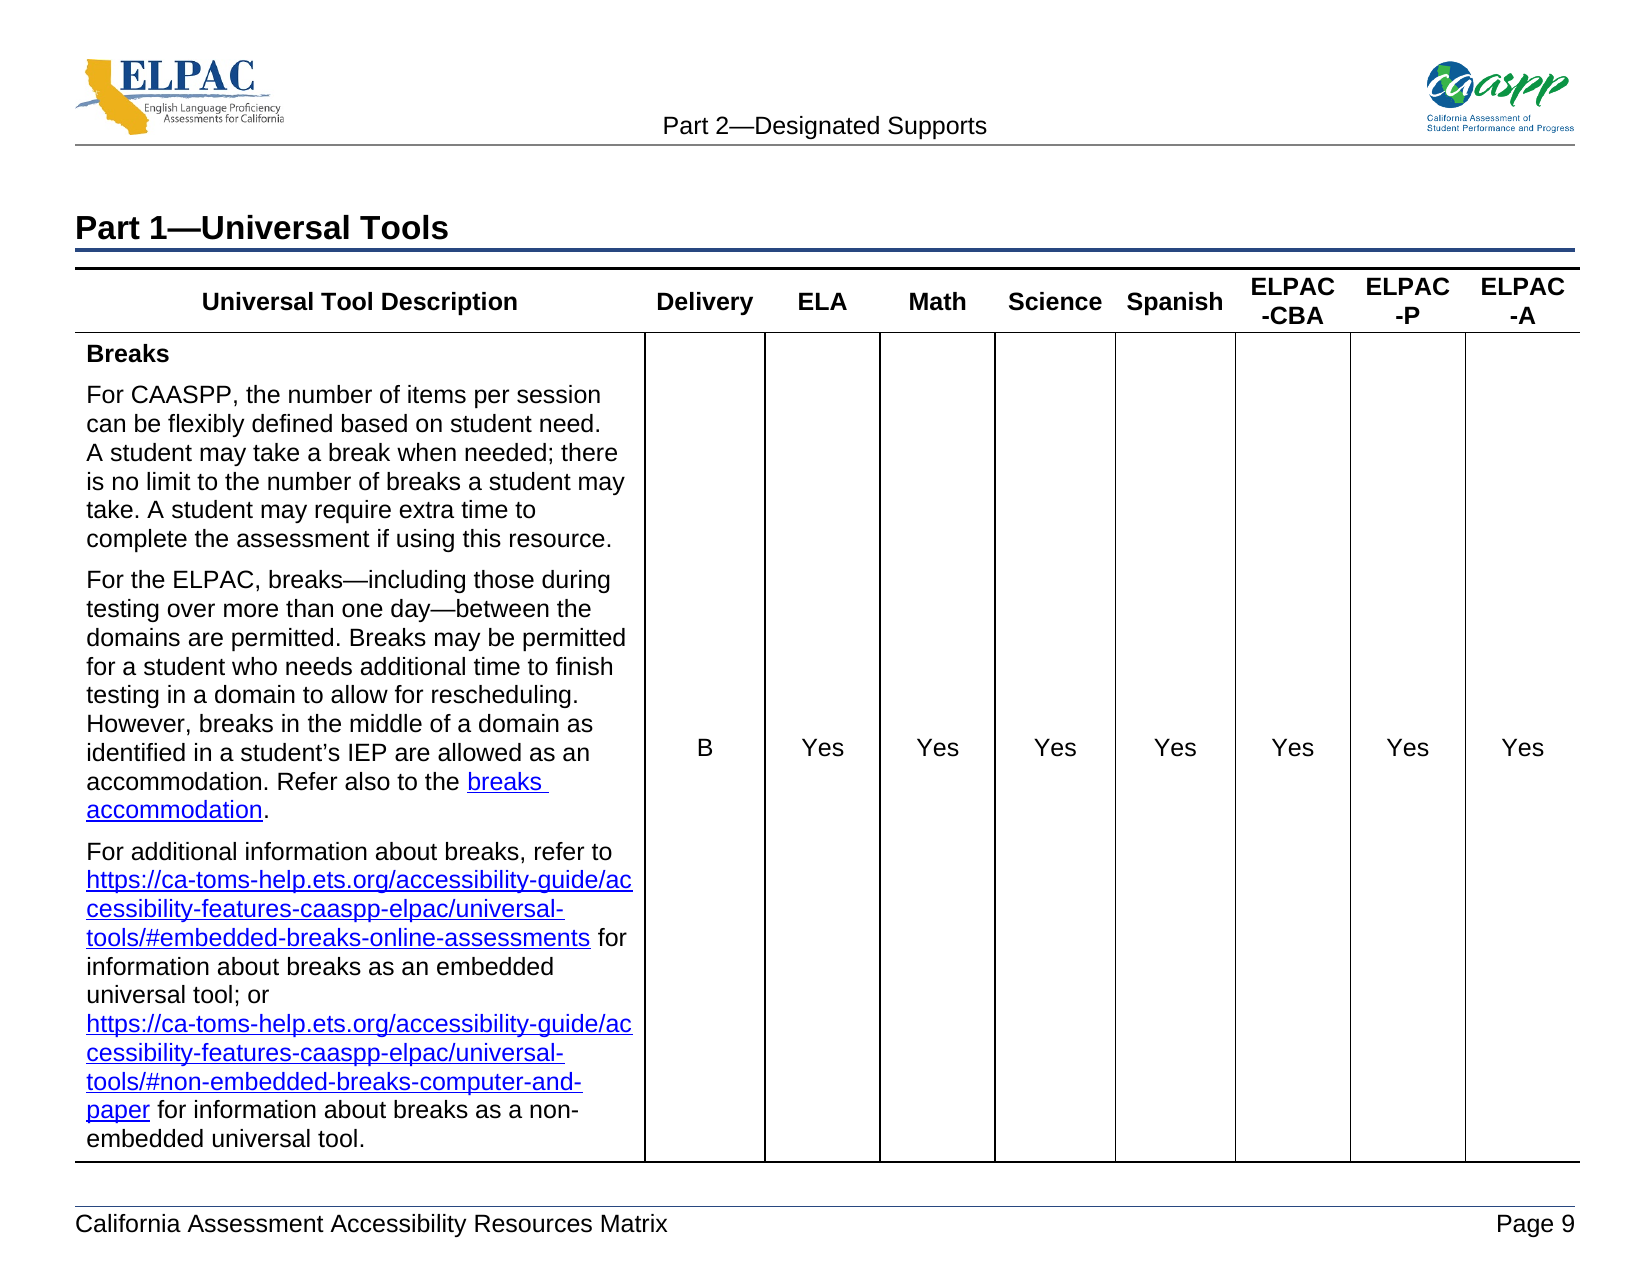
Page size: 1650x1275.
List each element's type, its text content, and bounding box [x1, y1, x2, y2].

table_cell Yes [1236, 333, 1350, 1161]
table_cell Breaks For CAASPP, the number of items per session can be flexibly defined based on student need. A student may take a break when needed; there is no limit to the number of breaks a student may take. A student may require extra time to complete the assessment if using this resource. For the ELPAC, breaks—including those during testing over more than one day—between the domains are permitted. Breaks may be permitted for a student who needs additional time to finish testing in a domain to allow for rescheduling. However, breaks in the middle of a domain as identified in a student’s IEP are allowed as an accommodation. Refer also to the breaks accommodation. For additional information about breaks, refer to https://ca-toms-help.ets.org/accessibility-guide/accessibility-features-caaspp-elpac/universal-tools/#embedded-breaks-online-assessments for information about breaks as an embedded universal tool; or https://ca-toms-help.ets.org/accessibility-guide/accessibility-features-caaspp-elpac/universal-tools/#non-embedded-breaks-computer-and-paper for information about breaks as a non-embedded universal tool. [75, 333, 644, 1161]
table_header Spanish [1115, 270, 1235, 332]
table_header Delivery [645, 270, 765, 332]
table_cell Yes [1466, 333, 1580, 1161]
table_header ELPAC-CBA [1235, 270, 1350, 332]
table_cell Yes [881, 333, 994, 1161]
table_header ELPAC-A [1465, 270, 1580, 332]
picture [1423, 59, 1575, 135]
table_cell Yes [996, 333, 1115, 1161]
picture [75, 59, 284, 135]
table_cell B [646, 333, 764, 1161]
table_header Universal Tool Description [75, 270, 645, 332]
table_cell Yes [1116, 333, 1235, 1161]
table_cell Yes [766, 333, 879, 1161]
table_header Science [995, 270, 1115, 332]
table_header ELA [765, 270, 880, 332]
table_header Math [880, 270, 995, 332]
subtitle Part 1—Universal Tools [75, 208, 1575, 248]
table_header ELPAC-P [1350, 270, 1465, 332]
table_cell Yes [1351, 333, 1465, 1161]
